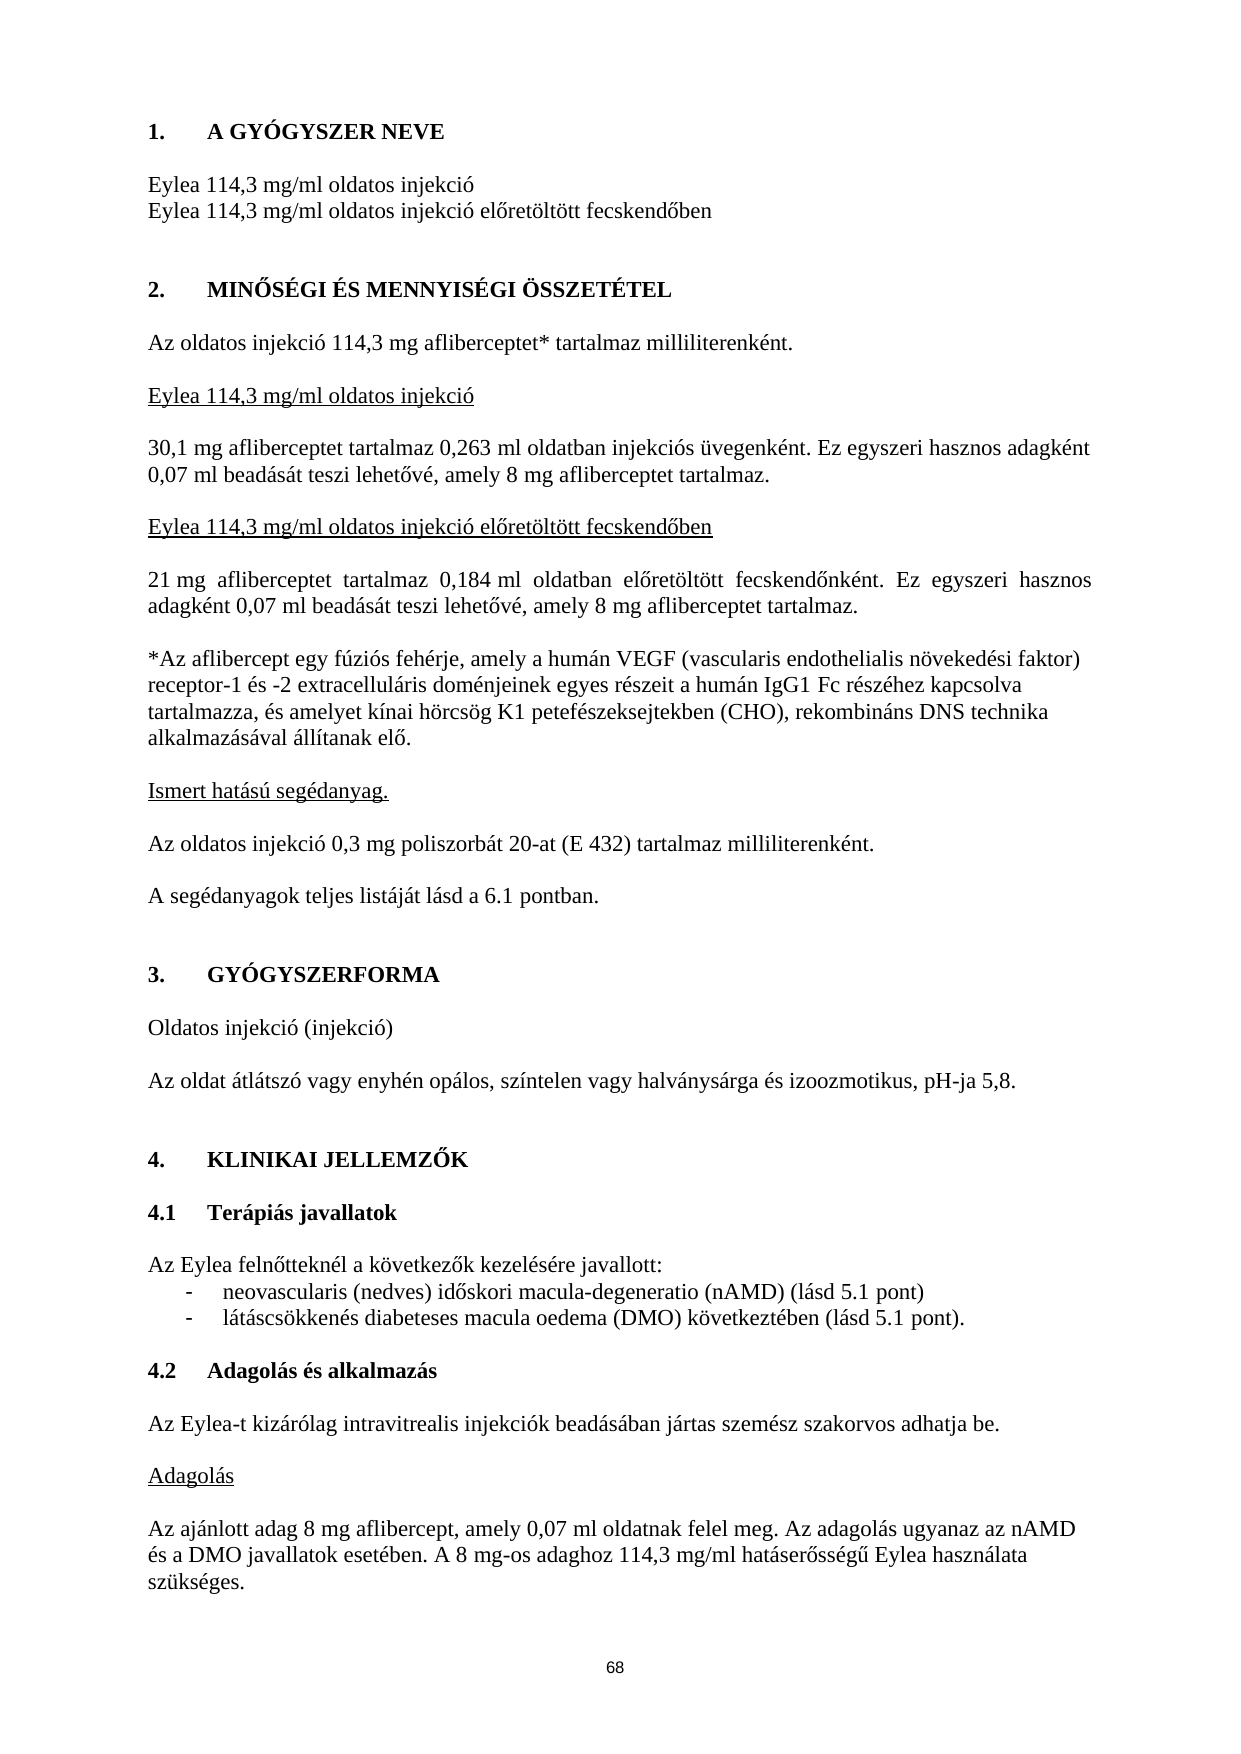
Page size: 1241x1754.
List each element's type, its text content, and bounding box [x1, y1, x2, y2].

text A segédanyagok teljes listáját lásd a 6.1 pontban. [148, 882, 1092, 909]
text 4.1 Terápiás javallatok [148, 1199, 1092, 1225]
text 4. KLINIKAI JELLEMZŐK [148, 1146, 1092, 1172]
text 21 mg afliberceptet tartalmaz 0,184 ml oldatban előretöltött fecskendőnként. Ez egyszeri hasznos adagként 0,07 ml beadását teszi lehetővé, amely 8 mg afliberceptet tartalmaz. [148, 566, 1092, 619]
text Az oldat átlátszó vagy enyhén opálos, színtelen vagy halványsárga és izoozmotikus, pH-ja 5,8. [148, 1067, 1092, 1093]
text Eylea 114,3 mg/ml oldatos injekció előretöltött fecskendőben [148, 513, 1092, 540]
text 3. GYÓGYSZERFORMA [148, 961, 1092, 988]
text Eylea 114,3 mg/ml oldatos injekció [148, 171, 1092, 197]
text 1. A GYÓGYSZER NEVE [148, 118, 1092, 144]
text Oldatos injekció (injekció) [148, 1014, 1092, 1041]
text 30,1 mg afliberceptet tartalmaz 0,263 ml oldatban injekciós üvegenként. Ez egyszeri hasznos adagként 0,07 ml beadását teszi lehetővé, amely 8 mg afliberceptet tartalmaz. [148, 434, 1092, 487]
text 4.2 Adagolás és alkalmazás [148, 1357, 1092, 1383]
text Adagolás [148, 1462, 1092, 1489]
text Az Eylea felnőtteknél a következők kezelésére javallott: [148, 1251, 1092, 1278]
text Az Eylea-t kizárólag intravitrealis injekciók beadásában jártas szemész szakorvos adhatja be. [148, 1410, 1092, 1436]
text Eylea 114,3 mg/ml oldatos injekció előretöltött fecskendőben [148, 197, 1092, 223]
text Az ajánlott adag 8 mg aflibercept, amely 0,07 ml oldatnak felel meg. Az adagolás ugyanaz az nAMD és a DMO javallatok esetében. A 8 mg-os adaghoz 114,3 mg/ml hatáserősségű Eylea használata szükséges. [148, 1515, 1092, 1594]
text Ismert hatású segédanyag. [148, 777, 1092, 803]
text 2. MINŐSÉGI ÉS MENNYISÉGI ÖSSZETÉTEL [148, 276, 1092, 303]
list neovascularis (nedves) időskori macula-degeneratio (nAMD) (lásd 5.1 pont) [185, 1278, 1092, 1304]
list látáscsökkenés diabeteses macula oedema (DMO) következtében (lásd 5.1 pont). [185, 1304, 1092, 1331]
text *Az aflibercept egy fúziós fehérje, amely a humán VEGF (vascularis endothelialis növekedési faktor) receptor-1 és -2 extracelluláris doménjeinek egyes részeit a humán IgG1 Fc részéhez kapcsolva tartalmazza, és amelyet kínai hörcsög K1 petefészeksejtekben (CHO), rekombináns DNS technika alkalmazásával állítanak elő. [148, 645, 1092, 751]
text Az oldatos injekció 0,3 mg poliszorbát 20-at (E 432) tartalmaz milliliterenként. [148, 830, 1092, 856]
text Eylea 114,3 mg/ml oldatos injekció [148, 382, 1092, 408]
text Az oldatos injekció 114,3 mg afliberceptet* tartalmaz milliliterenként. [148, 329, 1092, 355]
